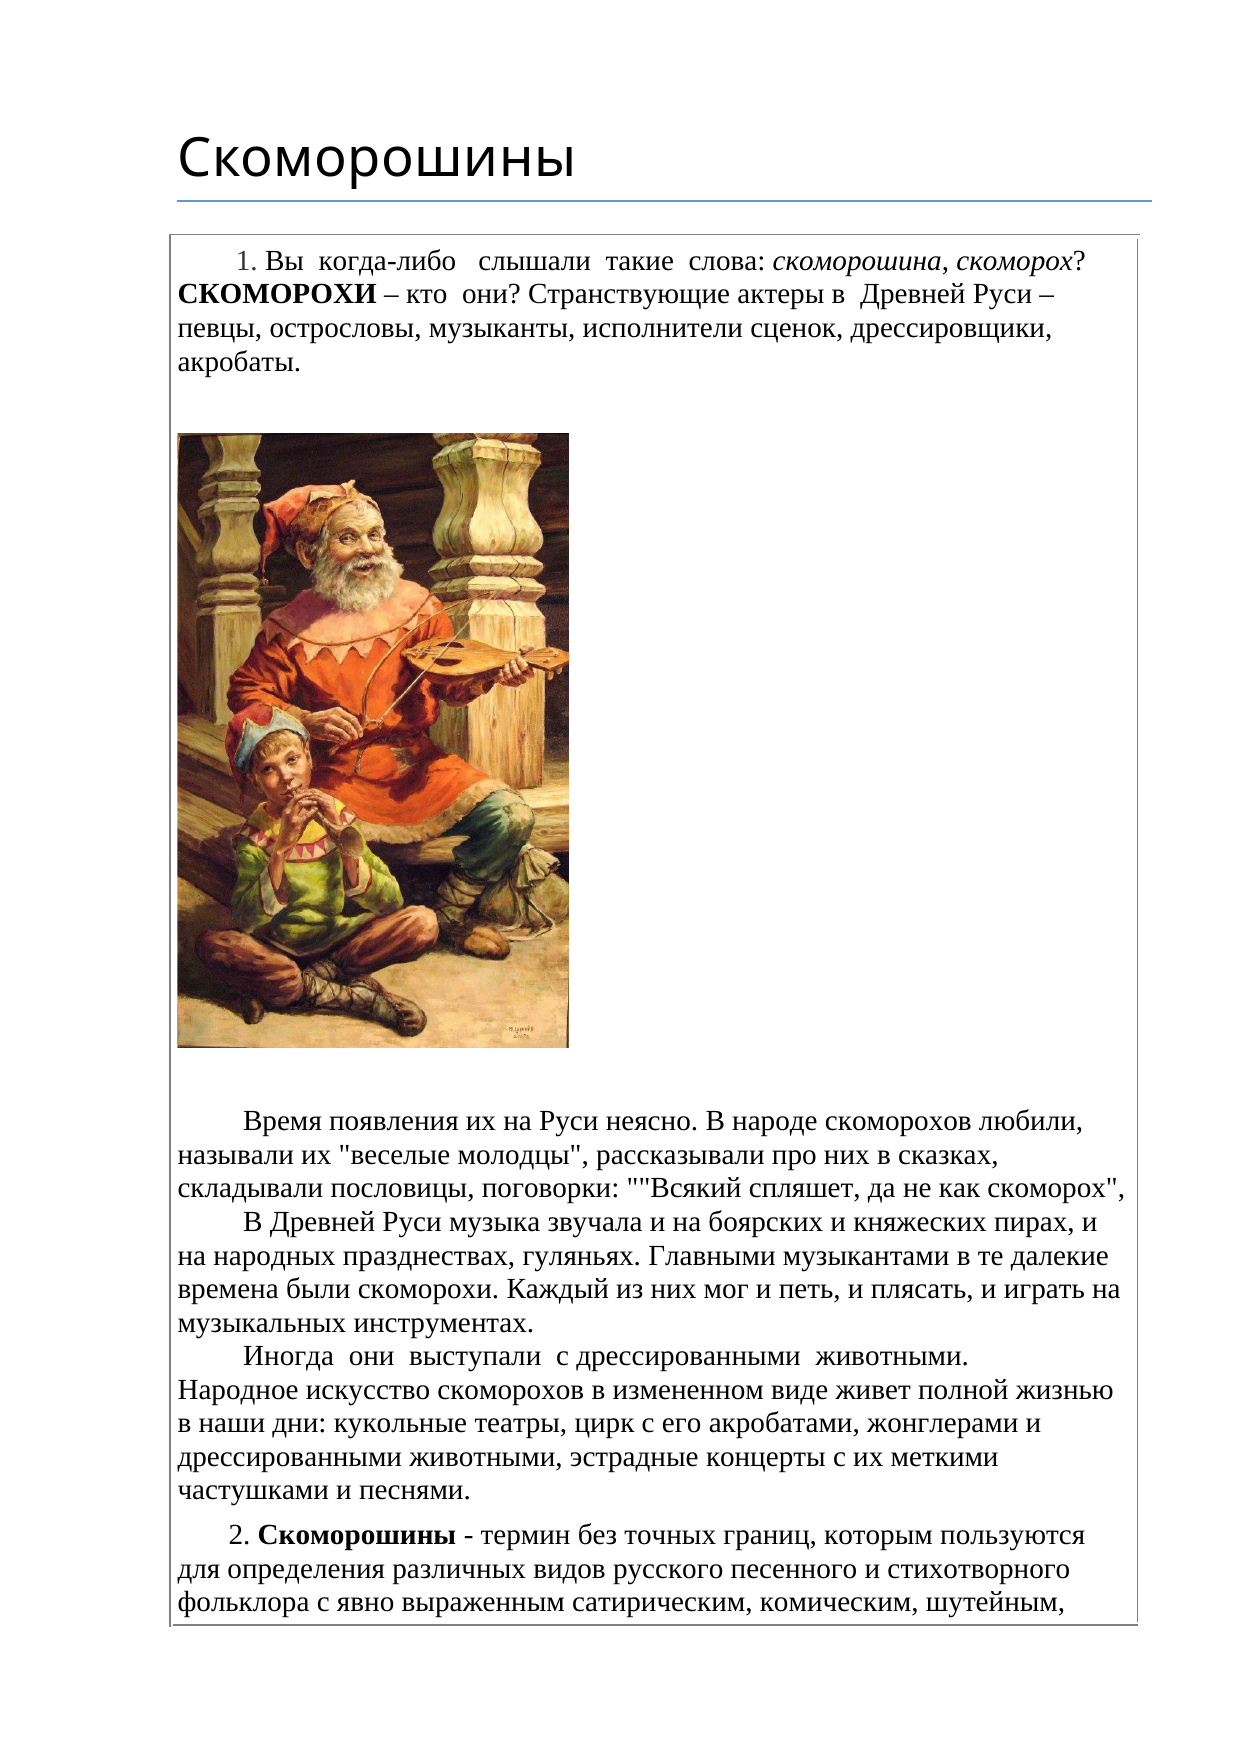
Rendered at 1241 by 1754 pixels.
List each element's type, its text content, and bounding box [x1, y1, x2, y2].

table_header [173, 237, 1138, 1624]
title Скоморошины [177, 118, 1152, 200]
picture [177, 433, 569, 1048]
